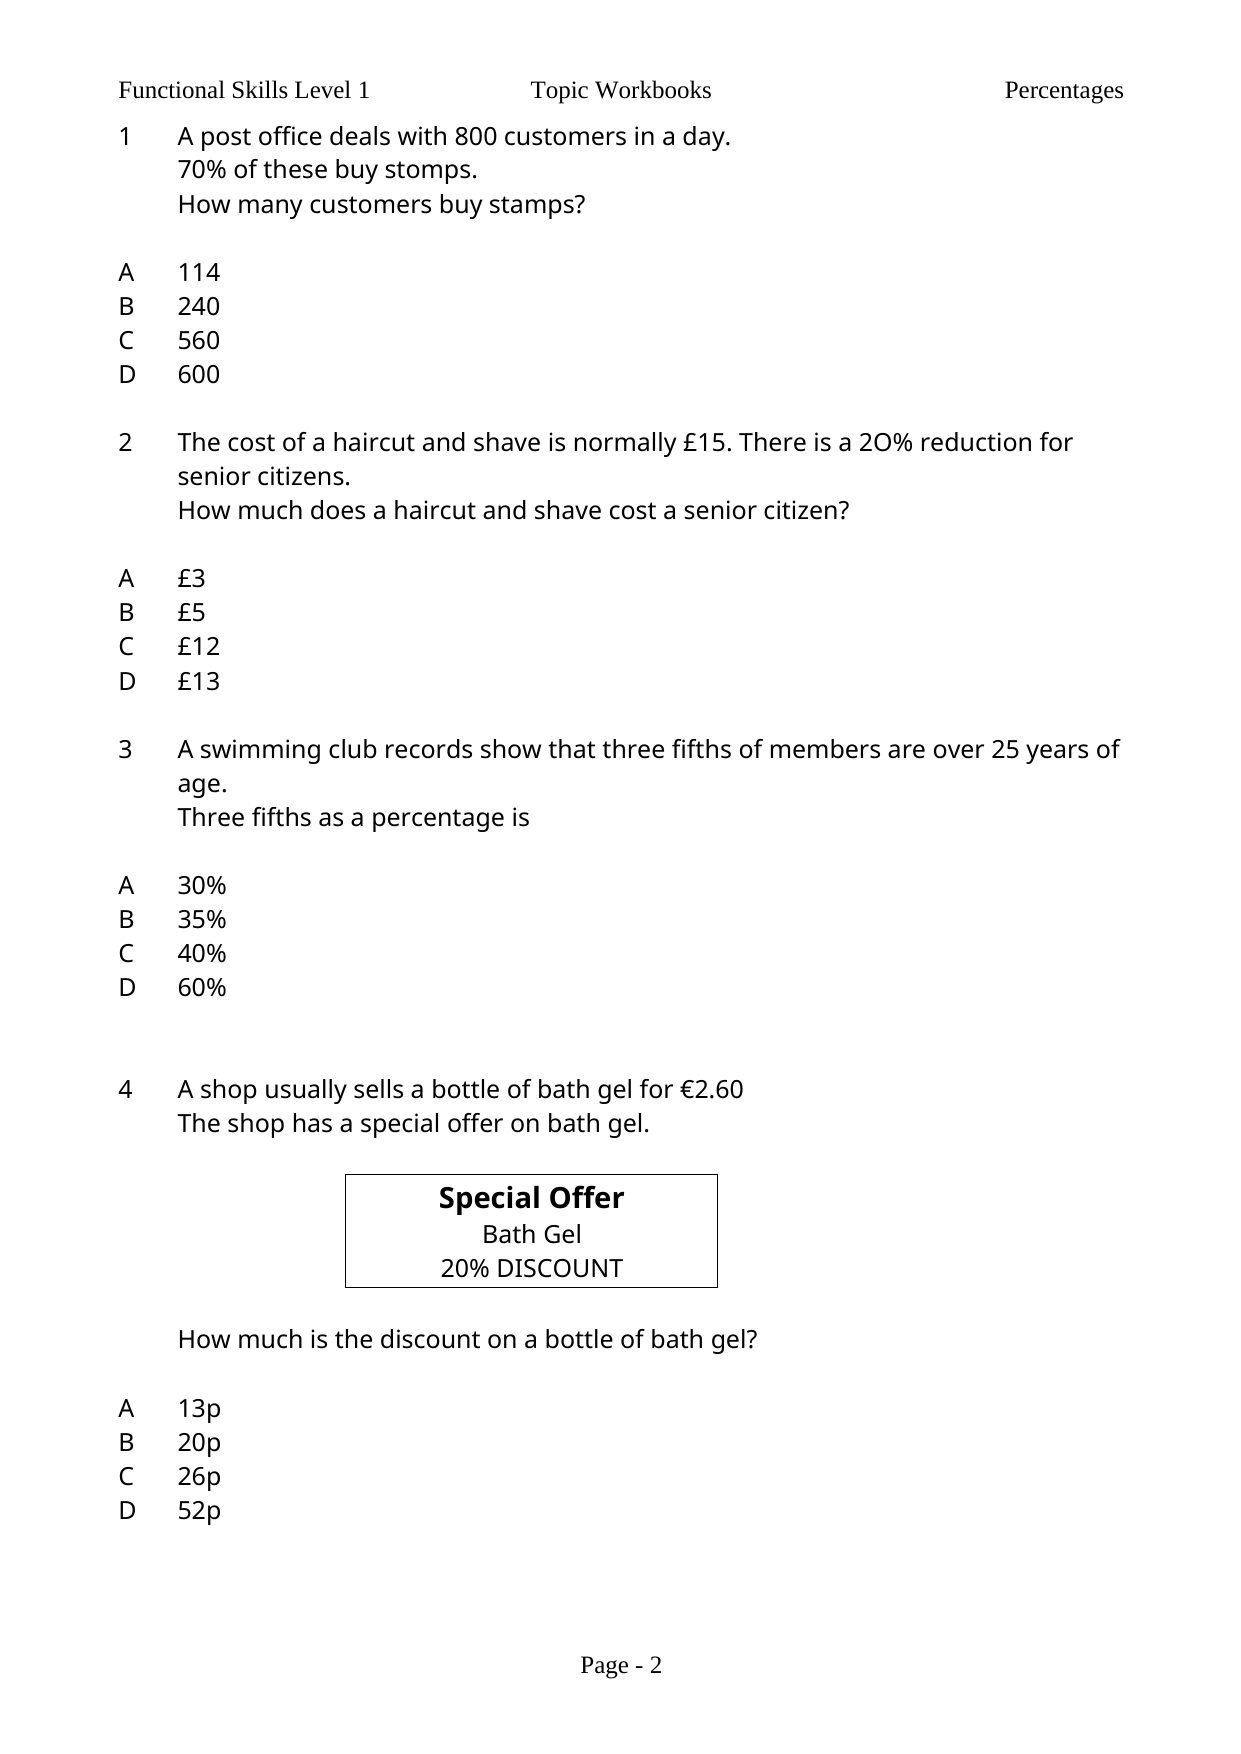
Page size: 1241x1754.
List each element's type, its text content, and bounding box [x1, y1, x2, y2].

text C 40% [118, 936, 1122, 970]
text A 30% [118, 867, 1122, 902]
text 3 A swimming club records show that three fifths of members are over 25 years of age. [118, 731, 1122, 799]
text How much is the discount on a bottle of bath gel? [118, 1322, 1122, 1356]
text D 60% [118, 970, 1122, 1004]
text Bath Gel [346, 1214, 717, 1248]
text B 20p [118, 1424, 1122, 1458]
text How much does a haircut and shave cost a senior citizen? [118, 493, 1122, 527]
text B £5 [118, 595, 1122, 629]
text C 560 [118, 322, 1122, 357]
text How many customers buy stamps? [118, 186, 1122, 220]
text D £13 [118, 663, 1122, 697]
text D 600 [118, 357, 1122, 391]
text C £12 [118, 629, 1122, 663]
text C 26p [118, 1458, 1122, 1492]
text The shop has a special offer on bath gel. [118, 1106, 1122, 1140]
text A £3 [118, 561, 1122, 595]
text 1 A post office deals with 800 customers in a day. [118, 118, 1122, 152]
text 4 A shop usually sells a bottle of bath gel for €2.60 [118, 1072, 1122, 1106]
text B 240 [118, 288, 1122, 322]
text 20% DISCOUNT [346, 1248, 717, 1287]
text Three fifths as a percentage is [118, 799, 1122, 833]
text A 114 [118, 254, 1122, 288]
text A 13p [118, 1390, 1122, 1424]
text 2 The cost of a haircut and shave is normally £15. There is a 2O% reduction for senior citizens. [118, 425, 1122, 493]
text B 35% [118, 902, 1122, 936]
text Special Offer [346, 1175, 717, 1214]
text D 52p [118, 1492, 1122, 1527]
text 70% of these buy stomps. [118, 152, 1122, 186]
